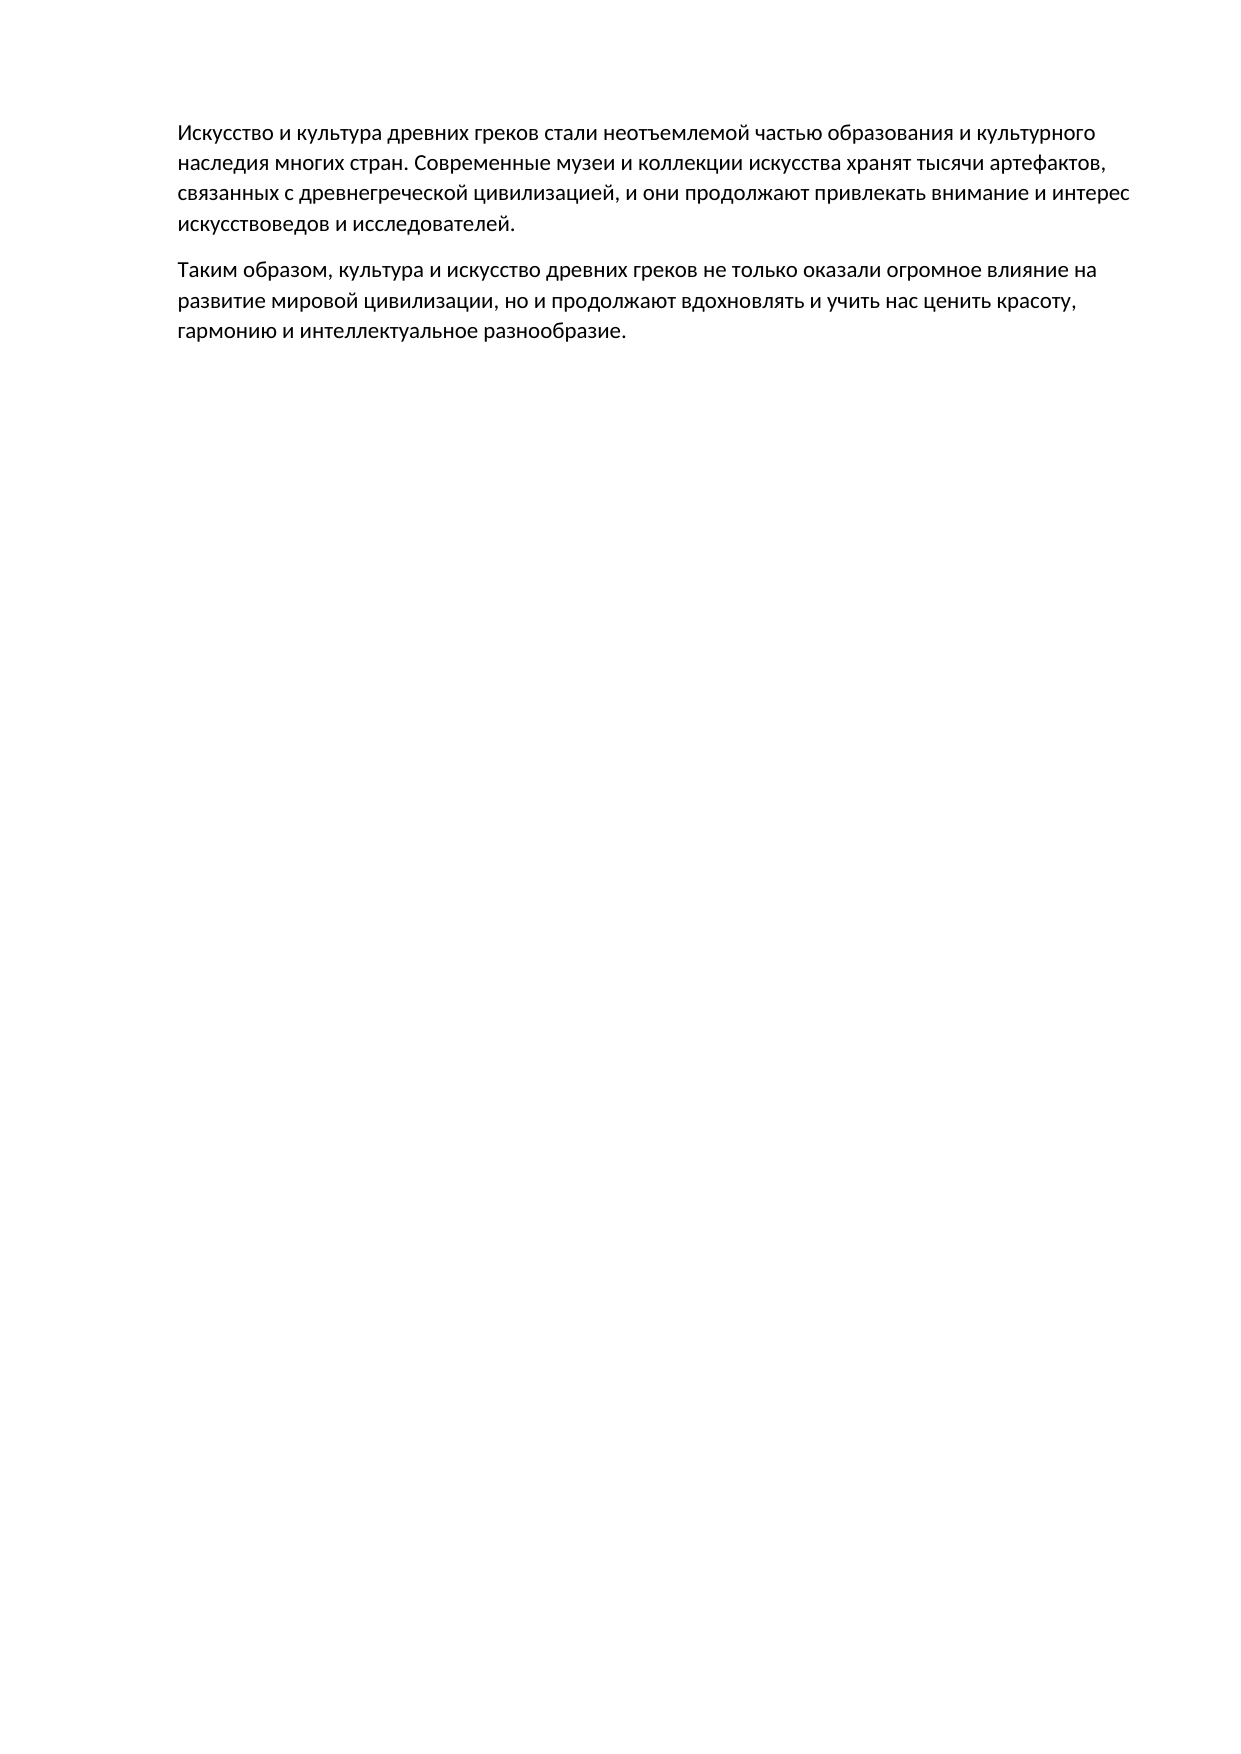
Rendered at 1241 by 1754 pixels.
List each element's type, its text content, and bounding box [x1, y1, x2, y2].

text Таким образом, культура и искусство древних греков не только оказали огромное влияние на развитие мировой цивилизации, но и продолжают вдохновлять и учить нас ценить красоту, гармонию и интеллектуальное разнообразие. [177, 256, 1152, 344]
text Искусство и культура древних греков стали неотъемлемой частью образования и культурного наследия многих стран. Современные музеи и коллекции искусства хранят тысячи артефактов, связанных с древнегреческой цивилизацией, и они продолжают привлекать внимание и интерес искусствоведов и исследователей. [177, 118, 1152, 237]
